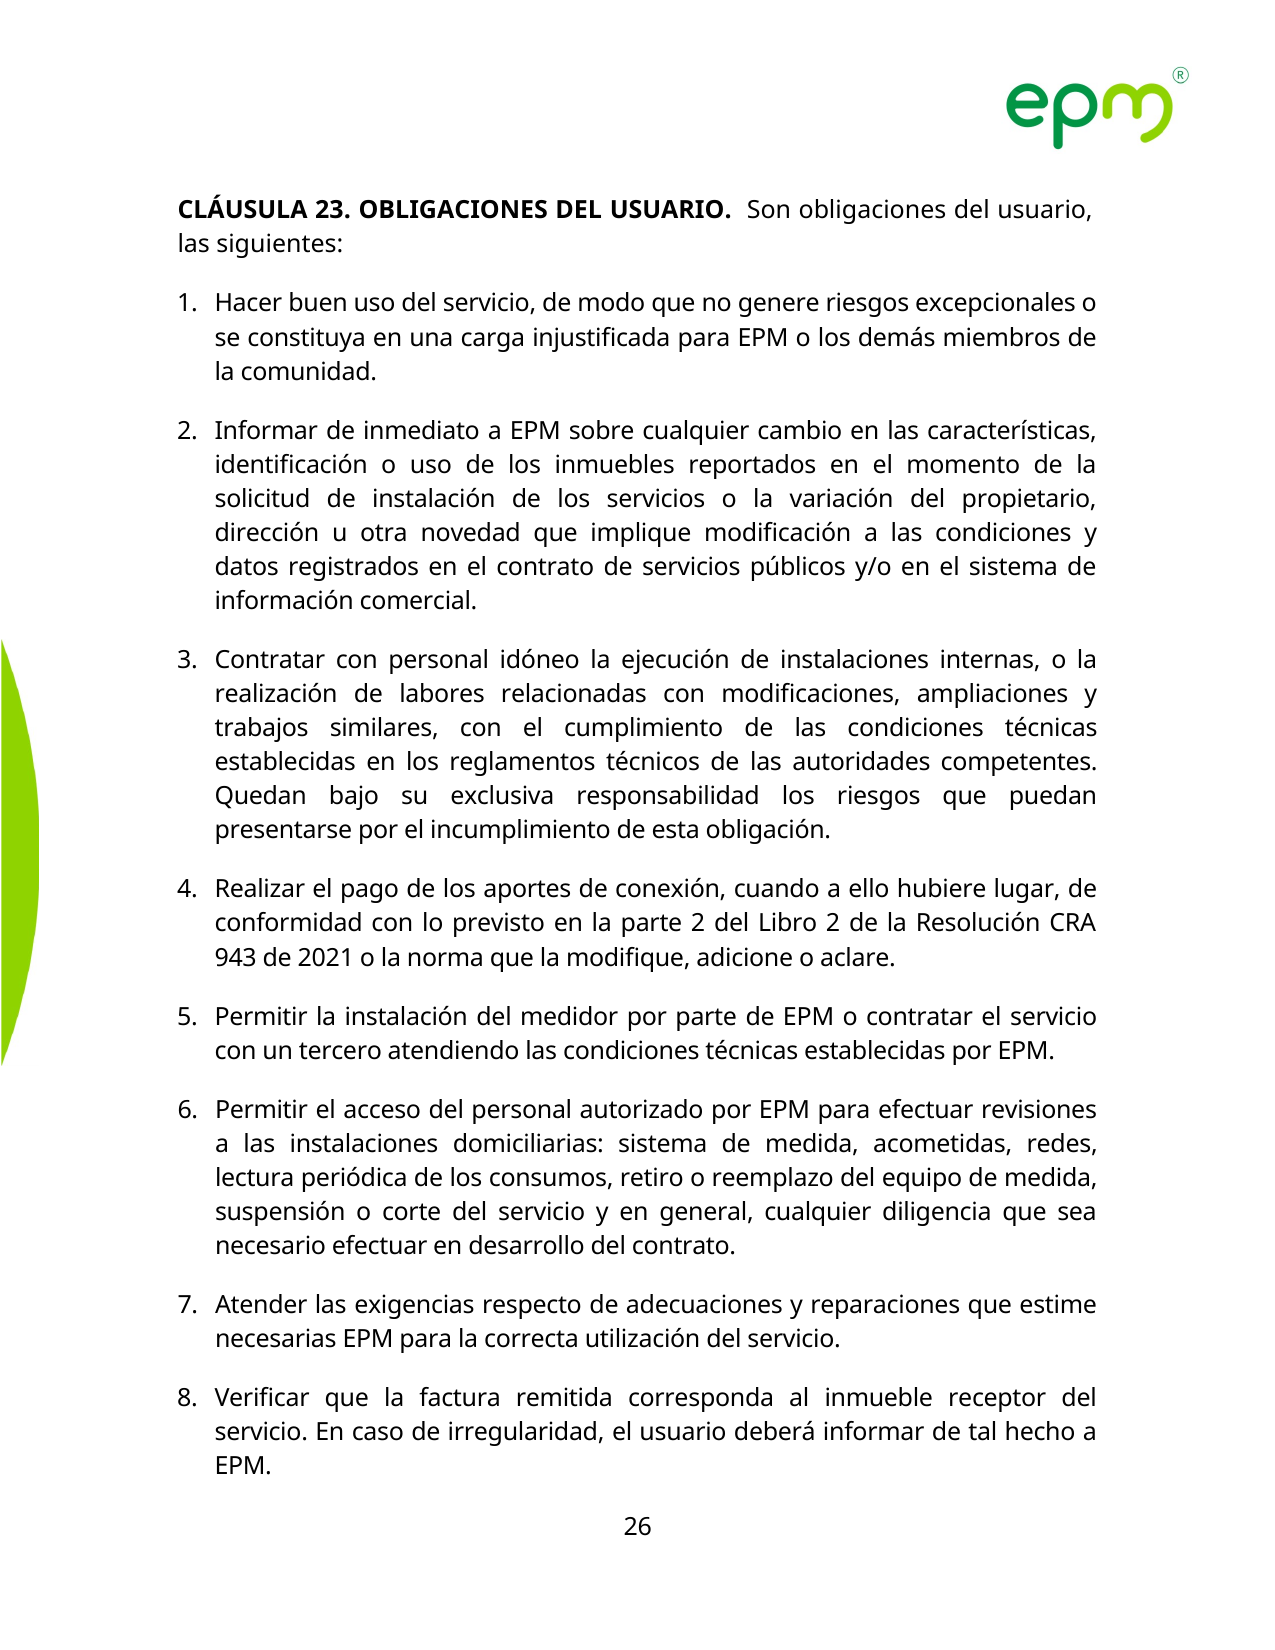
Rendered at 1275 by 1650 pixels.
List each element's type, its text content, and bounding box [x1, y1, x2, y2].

list Permitir el acceso del personal autorizado por EPM para efectuar revisiones a las instalaciones domiciliarias: sistema de medida, acometidas, redes, lectura periódica de los consumos, retiro o reemplazo del equipo de medida, suspensión o corte del servicio y en general, cualquier diligencia que sea necesario efectuar en desarrollo del contrato. [177, 1091, 1098, 1262]
list Atender las exigencias respecto de adecuaciones y reparaciones que estime necesarias EPM para la correcta utilización del servicio. [177, 1287, 1098, 1355]
list Permitir la instalación del medidor por parte de EPM o contratar el servicio con un tercero atendiendo las condiciones técnicas establecidas por EPM. [177, 998, 1098, 1066]
list Informar de inmediato a EPM sobre cualquier cambio en las características, identificación o uso de los inmuebles reportados en el momento de la solicitud de instalación de los servicios o la variación del propietario, dirección u otra novedad que implique modificación a las condiciones y datos registrados en el contrato de servicios públicos y/o en el sistema de información comercial. [177, 412, 1098, 617]
picture [1, 639, 39, 1064]
list Contratar con personal idóneo la ejecución de instalaciones internas, o la realización de labores relacionadas con modificaciones, ampliaciones y trabajos similares, con el cumplimiento de las condiciones técnicas establecidas en los reglamentos técnicos de las autoridades competentes. Quedan bajo su exclusiva responsabilidad los riesgos que puedan presentarse por el incumplimiento de esta obligación. [177, 642, 1098, 846]
list CLÁUSULA 23. OBLIGACIONES DEL USUARIO. Son obligaciones del usuario, las siguientes: [177, 192, 1093, 260]
list Realizar el pago de los aportes de conexión, cuando a ello hubiere lugar, de conformidad con lo previsto en la parte 2 del Libro 2 de la Resolución CRA 943 de 2021 o la norma que la modifique, adicione o aclare. [177, 871, 1098, 973]
picture [1001, 58, 1192, 153]
list Hacer buen uso del servicio, de modo que no genere riesgos excepcionales o se constituya en una carga injustificada para EPM o los demás miembros de la comunidad. [177, 285, 1098, 387]
list Verificar que la factura remitida corresponda al inmueble receptor del servicio. En caso de irregularidad, el usuario deberá informar de tal hecho a EPM. [177, 1380, 1098, 1482]
